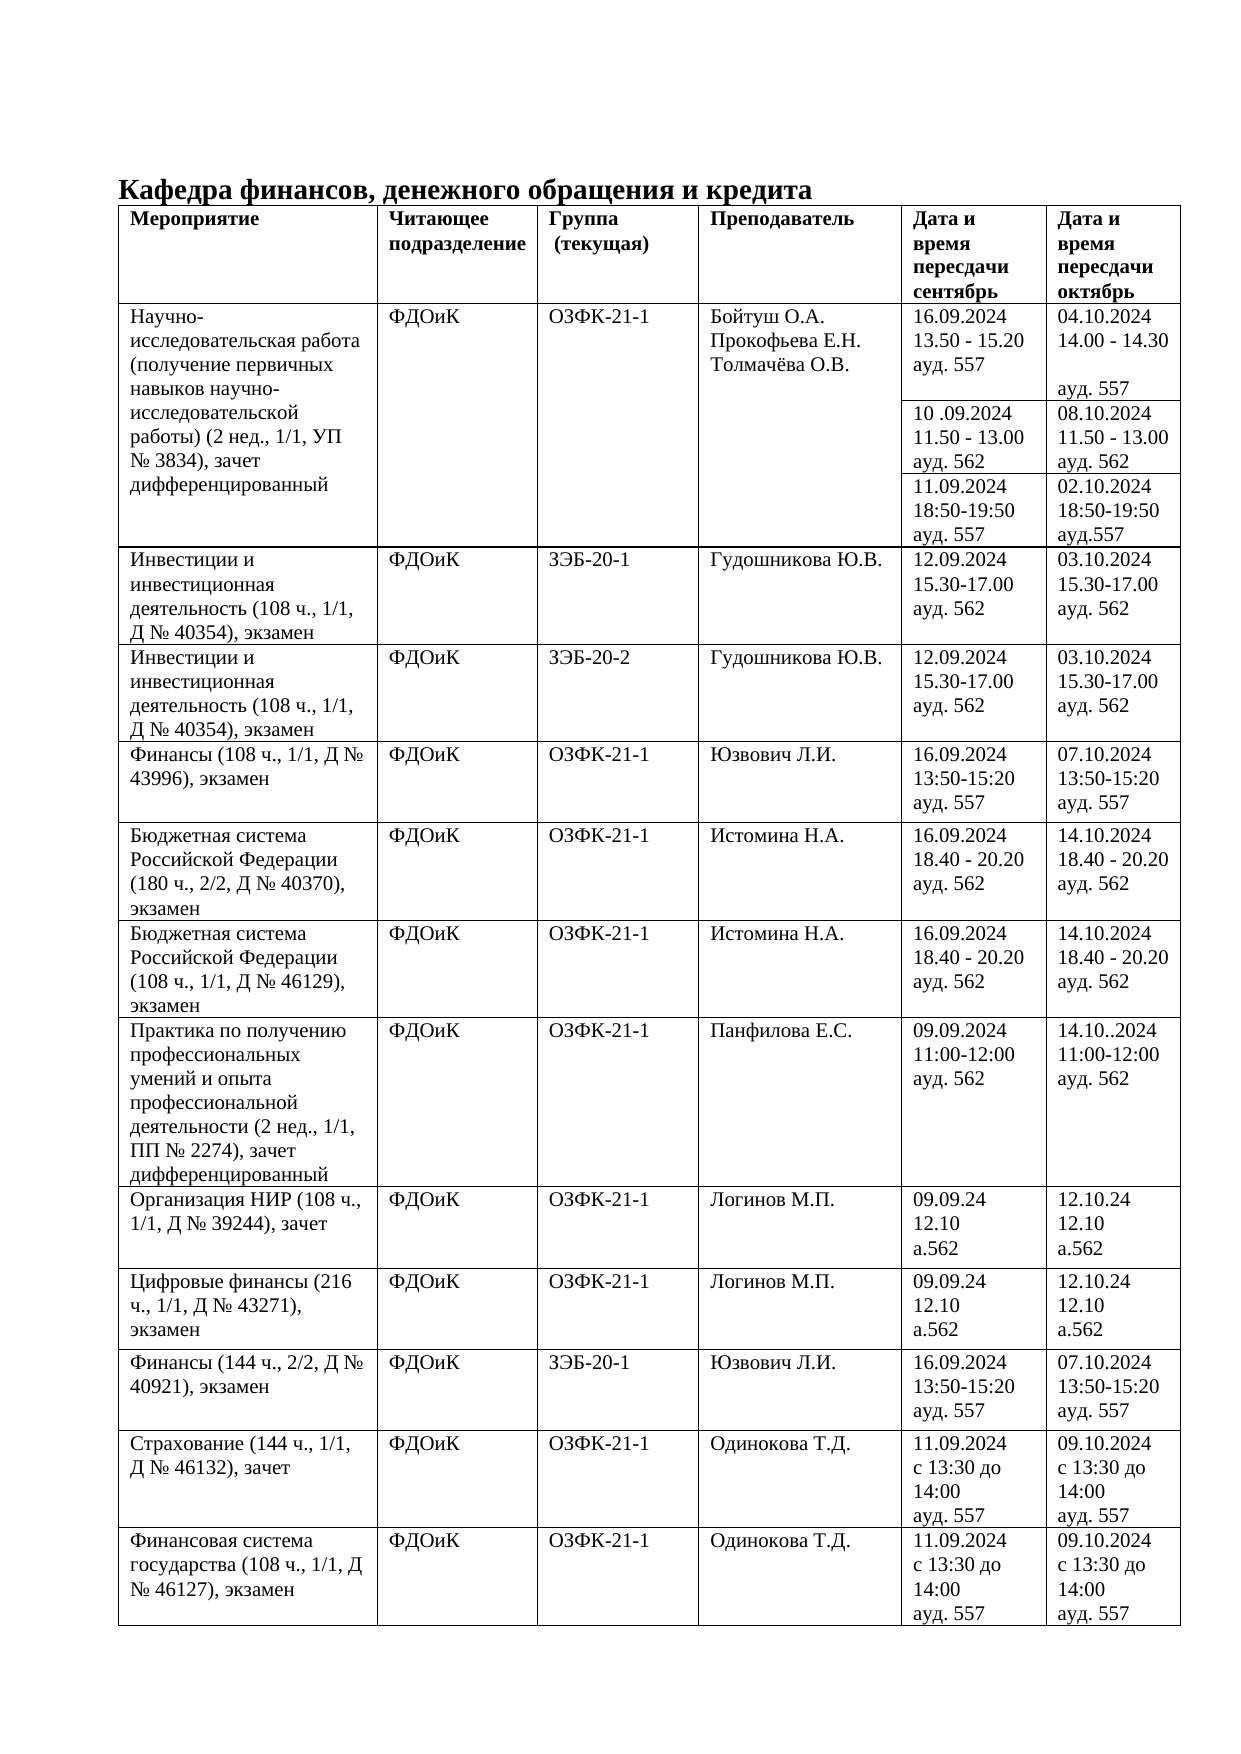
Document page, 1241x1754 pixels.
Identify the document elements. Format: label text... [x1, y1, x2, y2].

table_cell ФДОиК [378, 1350, 537, 1430]
table_cell 11.09.2024 с 13:30 до 14:00 ауд. 557 [902, 1528, 1046, 1624]
table_cell Одинокова Т.Д. [699, 1431, 901, 1527]
table_cell 10 .09.2024 11.50 - 13.00 ауд. 562 [902, 401, 1046, 473]
table_cell Бюджетная система Российской Федерации (180 ч., 2/2, Д № 40370), экзамен [119, 823, 377, 919]
table_cell Юзвович Л.И. [699, 742, 901, 822]
table_cell Финансы (108 ч., 1/1, Д № 43996), экзамен [119, 742, 377, 822]
table_cell ОЗФК-21-1 [538, 304, 698, 546]
table_cell 12.09.2024 15.30-17.00 ауд. 562 [902, 548, 1046, 644]
table_cell 16.09.2024 13.50 - 15.20 ауд. 557 [902, 304, 1046, 400]
table_cell 12.09.2024 15.30-17.00 ауд. 562 [902, 645, 1046, 741]
table_cell Панфилова Е.С. [699, 1018, 901, 1186]
table_cell ФДОиК [378, 1431, 537, 1527]
table_cell Инвестиции и инвестиционная деятельность (108 ч., 1/1, Д № 40354), экзамен [119, 645, 377, 741]
table_cell Цифровые финансы (216 ч., 1/1, Д № 43271), экзамен [119, 1269, 377, 1349]
table_cell ФДОиК [378, 1269, 537, 1349]
table_cell ОЗФК-21-1 [538, 823, 698, 919]
table_cell 08.10.2024 11.50 - 13.00 ауд. 562 [1047, 401, 1180, 473]
table_cell ФДОиК [378, 645, 537, 741]
table_cell 16.09.2024 18.40 - 20.20 ауд. 562 [902, 921, 1046, 1017]
table_cell Гудошникова Ю.В. [699, 548, 901, 644]
table_header Дата и время пересдачи октябрь [1047, 206, 1180, 303]
table_cell Истомина Н.А. [699, 921, 901, 1017]
table_cell ЗЭБ-20-1 [538, 1350, 698, 1430]
table_cell 09.10.2024 с 13:30 до 14:00 ауд. 557 [1047, 1528, 1180, 1624]
table_cell ОЗФК-21-1 [538, 1187, 698, 1267]
table_cell 03.10.2024 15.30-17.00 ауд. 562 [1047, 548, 1180, 644]
table_cell ФДОиК [378, 1528, 537, 1624]
table_cell Научно-исследовательская работа (получение первичных навыков научно-исследовательской работы) (2 нед., 1/1, УП № 3834), зачет дифференцированный [119, 304, 377, 546]
table_cell 09.09.24 12.10 а.562 [902, 1269, 1046, 1349]
table_cell 16.09.2024 13:50-15:20 ауд. 557 [902, 742, 1046, 822]
table_cell Бойтуш О.А. Прокофьева Е.Н. Толмачёва О.В. [699, 304, 901, 546]
table_cell ОЗФК-21-1 [538, 1431, 698, 1527]
table_cell 09.10.2024 с 13:30 до 14:00 ауд. 557 [1047, 1431, 1180, 1527]
table_cell Логинов М.П. [699, 1187, 901, 1267]
table_cell Логинов М.П. [699, 1269, 901, 1349]
table_cell 07.10.2024 13:50-15:20 ауд. 557 [1047, 742, 1180, 822]
table_cell Финансы (144 ч., 2/2, Д № 40921), экзамен [119, 1350, 377, 1430]
table_cell Истомина Н.А. [699, 823, 901, 919]
table_cell 14.10..2024 11:00-12:00 ауд. 562 [1047, 1018, 1180, 1186]
table_cell 09.09.24 12.10 а.562 [902, 1187, 1046, 1267]
table_header Мероприятие [119, 206, 377, 303]
table_cell 16.09.2024 18.40 - 20.20 ауд. 562 [902, 823, 1046, 919]
table_cell ЗЭБ-20-1 [538, 548, 698, 644]
table_header Дата и время пересдачи сентябрь [902, 206, 1046, 303]
table_cell ФДОиК [378, 548, 537, 644]
table_cell 14.10.2024 18.40 - 20.20 ауд. 562 [1047, 823, 1180, 919]
table_header Преподаватель [699, 206, 901, 303]
table_cell ОЗФК-21-1 [538, 1269, 698, 1349]
table_header Читающее подразделение [378, 206, 537, 303]
table_cell 16.09.2024 13:50-15:20 ауд. 557 [902, 1350, 1046, 1430]
table_cell 11.09.2024 18:50-19:50 ауд. 557 [902, 474, 1046, 546]
table_cell ОЗФК-21-1 [538, 1018, 698, 1186]
table_cell ФДОиК [378, 304, 537, 546]
table_cell ОЗФК-21-1 [538, 742, 698, 822]
table_cell ОЗФК-21-1 [538, 921, 698, 1017]
table_cell Практика по получению профессиональных умений и опыта профессиональной деятельности (2 нед., 1/1, ПП № 2274), зачет дифференцированный [119, 1018, 377, 1186]
text Кафедра финансов, денежного обращения и кредита [118, 172, 1181, 205]
table_cell Одинокова Т.Д. [699, 1528, 901, 1624]
table_cell Бюджетная система Российской Федерации (108 ч., 1/1, Д № 46129), экзамен [119, 921, 377, 1017]
table_cell 07.10.2024 13:50-15:20 ауд. 557 [1047, 1350, 1180, 1430]
table_cell ФДОиК [378, 823, 537, 919]
table_cell 12.10.24 12.10 а.562 [1047, 1187, 1180, 1267]
table_cell 03.10.2024 15.30-17.00 ауд. 562 [1047, 645, 1180, 741]
table_header Группа (текущая) [538, 206, 698, 303]
table_cell 02.10.2024 18:50-19:50 ауд.557 [1047, 474, 1180, 546]
table_cell 12.10.24 12.10 а.562 [1047, 1269, 1180, 1349]
table_cell ФДОиК [378, 921, 537, 1017]
table_cell Финансовая система государства (108 ч., 1/1, Д № 46127), экзамен [119, 1528, 377, 1624]
table_cell Юзвович Л.И. [699, 1350, 901, 1430]
table_cell 11.09.2024 с 13:30 до 14:00 ауд. 557 [902, 1431, 1046, 1527]
table_cell Страхование (144 ч., 1/1, Д № 46132), зачет [119, 1431, 377, 1527]
table_cell 14.10.2024 18.40 - 20.20 ауд. 562 [1047, 921, 1180, 1017]
table_cell ФДОиК [378, 1018, 537, 1186]
table_cell 09.09.2024 11:00-12:00 ауд. 562 [902, 1018, 1046, 1186]
table_cell ФДОиК [378, 742, 537, 822]
table_cell Инвестиции и инвестиционная деятельность (108 ч., 1/1, Д № 40354), экзамен [119, 548, 377, 644]
table_cell ФДОиК [378, 1187, 537, 1267]
table_cell 04.10.2024 14.00 - 14.30 ауд. 557 [1047, 304, 1180, 400]
table_cell ОЗФК-21-1 [538, 1528, 698, 1624]
table_cell Гудошникова Ю.В. [699, 645, 901, 741]
table_cell Организация НИР (108 ч., 1/1, Д № 39244), зачет [119, 1187, 377, 1267]
table_cell ЗЭБ-20-2 [538, 645, 698, 741]
